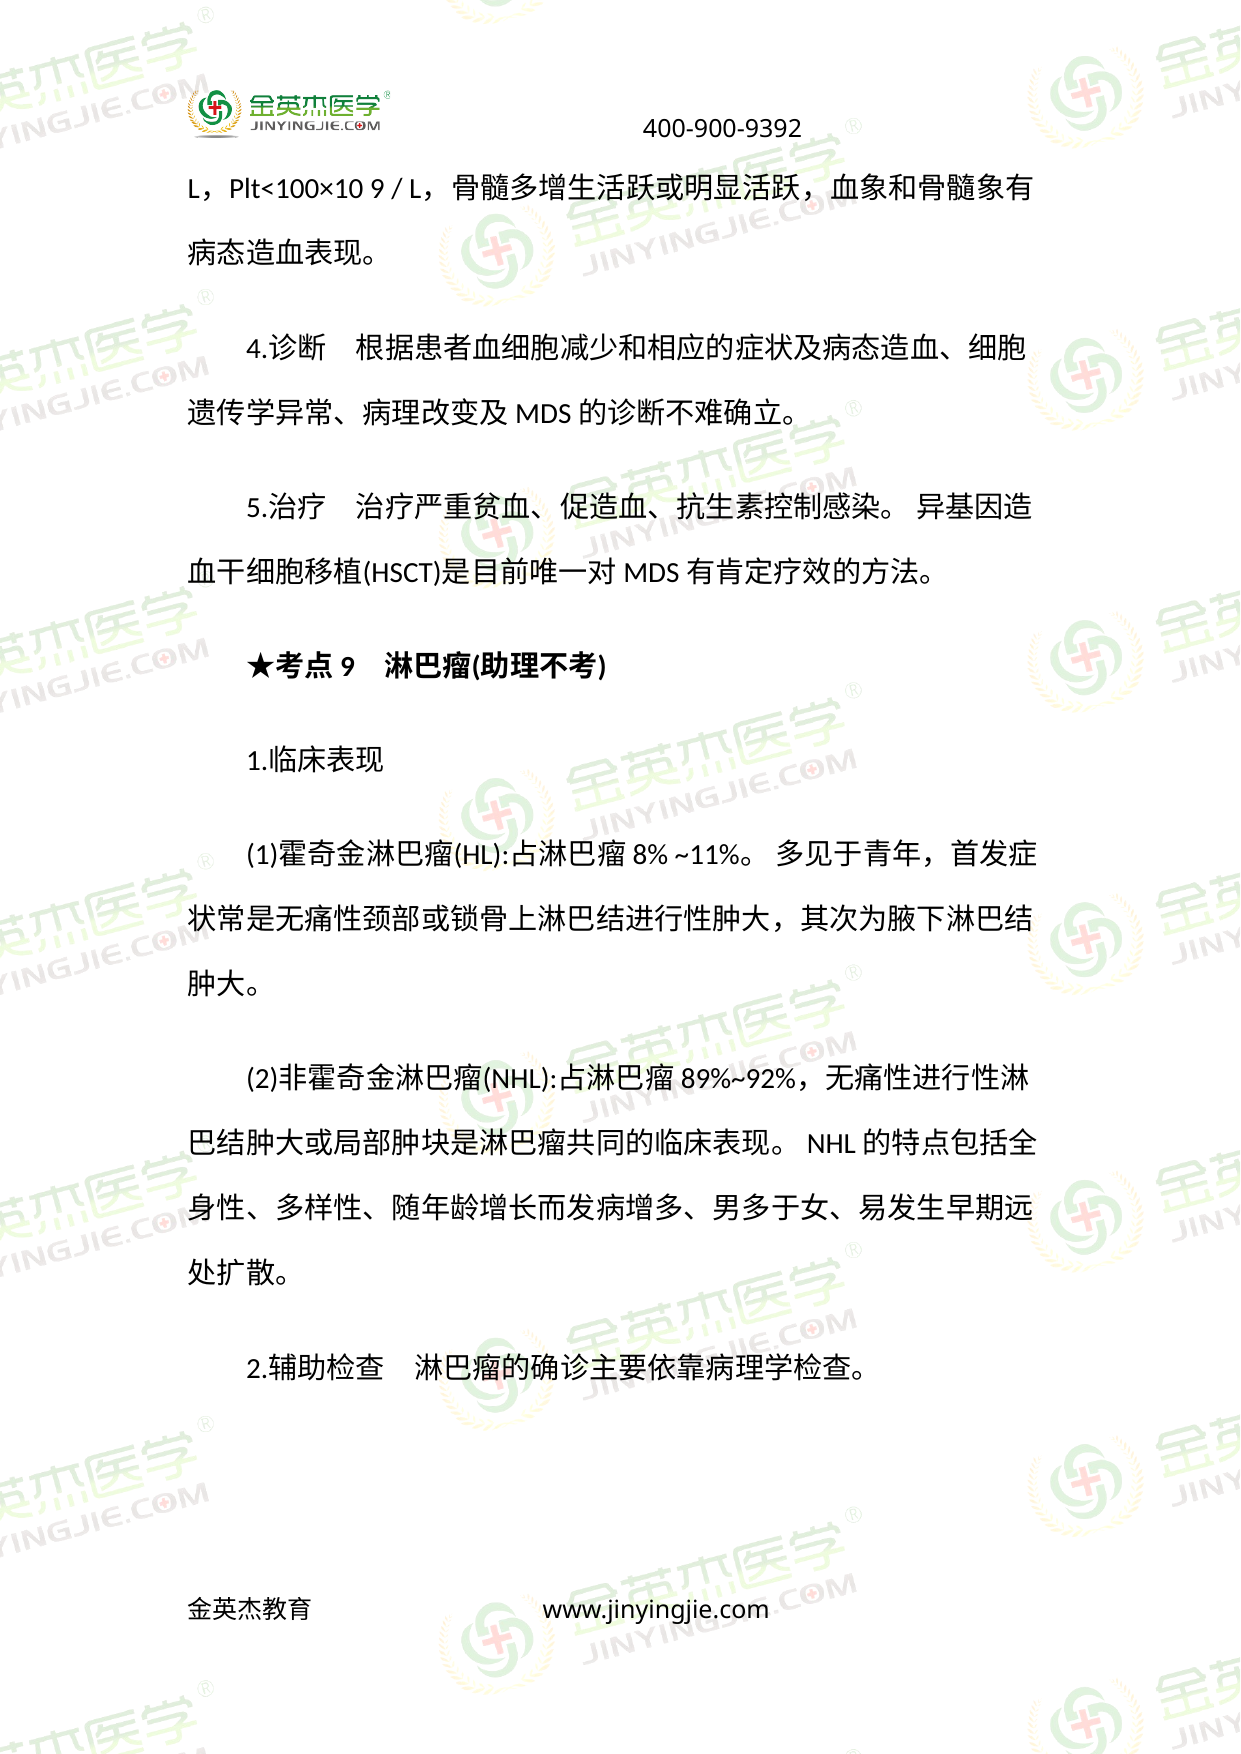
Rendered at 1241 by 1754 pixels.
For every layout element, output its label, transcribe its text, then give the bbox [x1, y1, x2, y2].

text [187, 154, 1053, 284]
text 2.辅助检查 淋巴瘤的确诊主要依靠病理学检查。 [187, 1333, 1053, 1398]
text 4.诊断 根据患者血细胞减少和相应的症状及病态造血、细胞遗传学异常、病理改变及 MDS 的诊断不难确立。 [187, 313, 1053, 443]
picture [187, 90, 390, 138]
text 1.临床表现 [187, 725, 1053, 790]
text 5.治疗 治疗严重贫血、促造血、抗生素控制感染。 异基因造血干细胞移植(HSCT)是目前唯一对 MDS 有肯定疗效的方法。 [187, 472, 1053, 602]
text ★考点 9 淋巴瘤(助理不考) [187, 631, 1053, 696]
text (2)非霍奇金淋巴瘤(NHL):占淋巴瘤 89%~92%，无痛性进行性淋巴结肿大或局部肿块是淋巴瘤共同的临床表现。 NHL 的特点包括全身性、多样性、随年龄增长而发病增多、男多于女、易发生早期远处扩散。 [187, 1044, 1053, 1304]
text (1)霍奇金淋巴瘤(HL):占淋巴瘤 8% ~11%。 多见于青年，首发症状常是无痛性颈部或锁骨上淋巴结进行性肿大，其次为腋下淋巴结肿大。 [187, 819, 1053, 1014]
